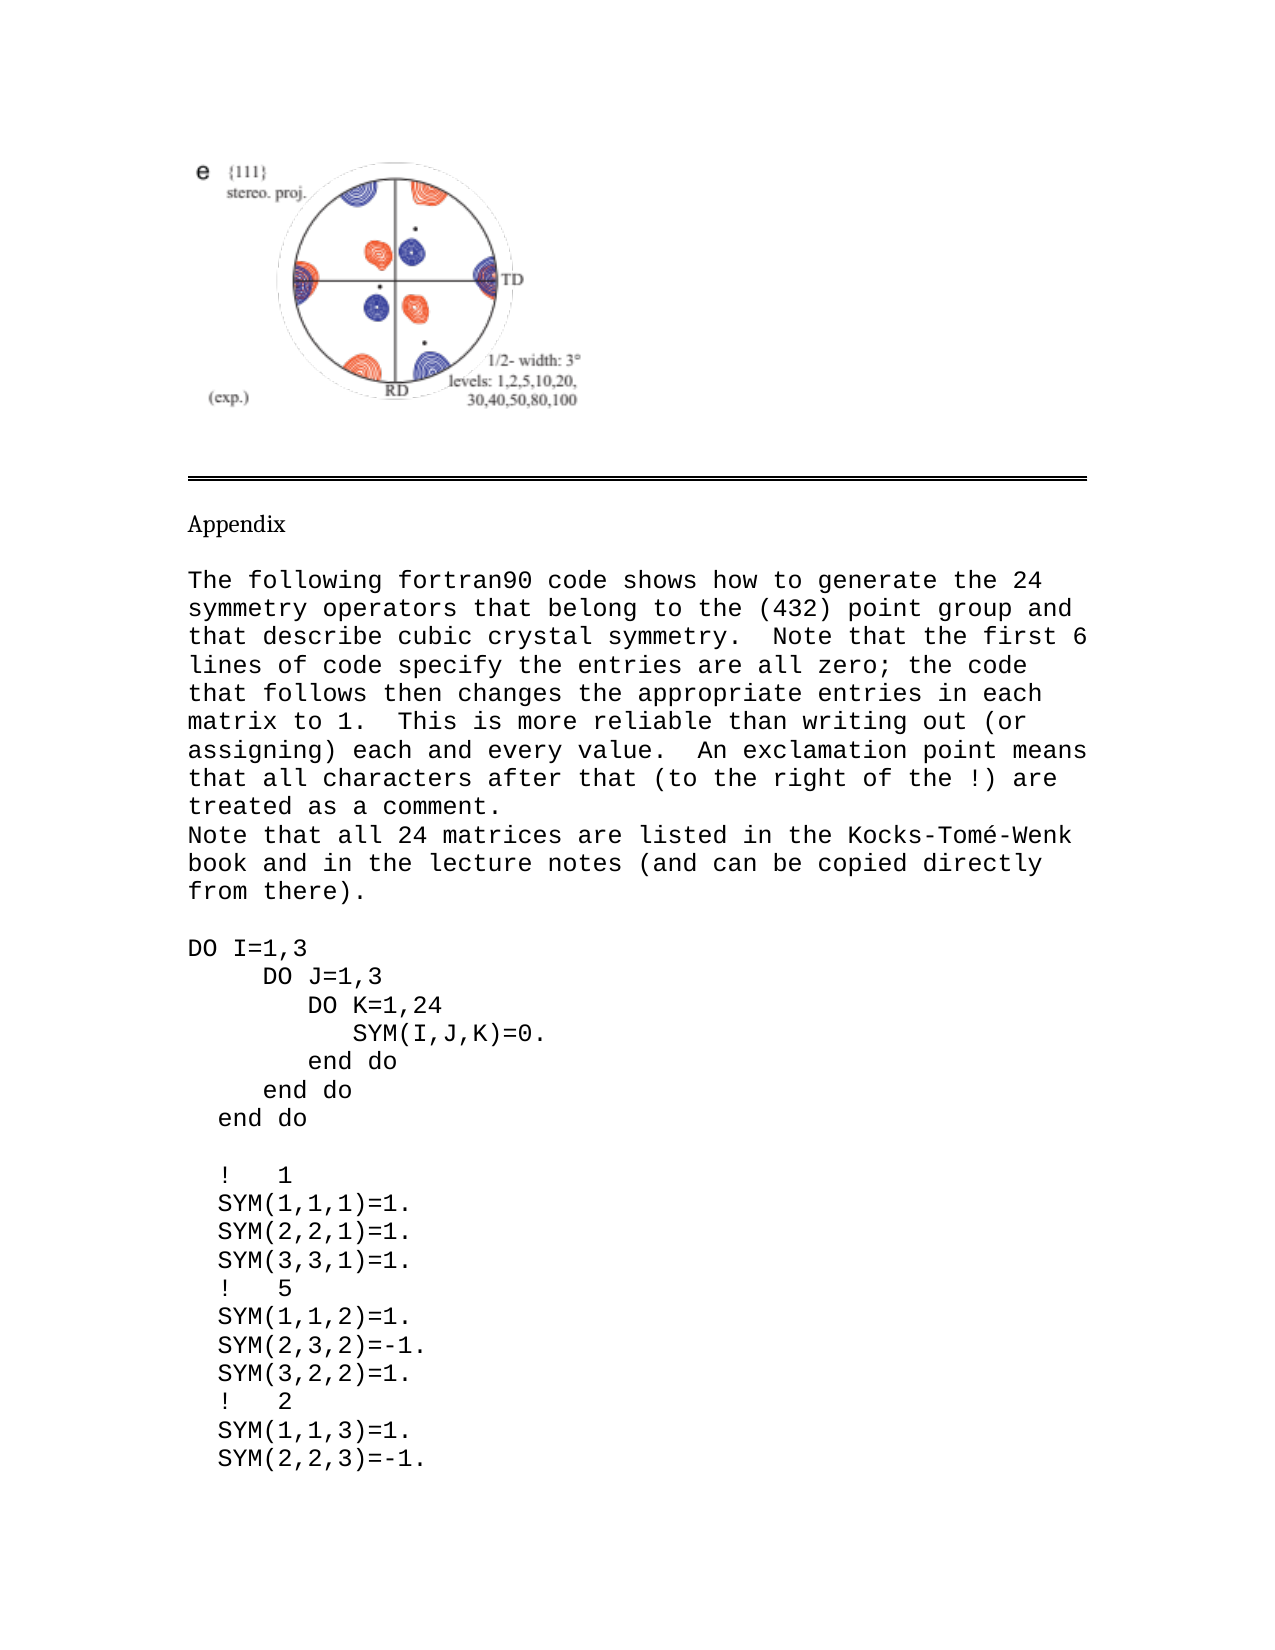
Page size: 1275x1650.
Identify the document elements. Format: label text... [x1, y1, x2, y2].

text SYM(I,J,K)=0. [187, 1021, 1087, 1049]
text SYM(2,2,1)=1. [187, 1219, 1087, 1247]
text DO K=1,24 [187, 992, 1087, 1021]
text end do [187, 1077, 1087, 1106]
text ! 5 [187, 1276, 1087, 1304]
text SYM(2,2,3)=-1. [187, 1446, 1087, 1474]
text SYM(3,2,2)=1. [187, 1361, 1087, 1389]
text end do [187, 1049, 1087, 1077]
text ! 1 [187, 1162, 1087, 1191]
text Note that all 24 matrices are listed in the Kocks-Tomé-Wenk book and in the lecture notes (and can be copied directly from there). [187, 822, 1087, 907]
text SYM(1,1,2)=1. [187, 1304, 1087, 1332]
text DO J=1,3 [187, 964, 1087, 992]
text SYM(3,3,1)=1. [187, 1247, 1087, 1276]
text end do [187, 1106, 1087, 1134]
text ! 2 [187, 1389, 1087, 1417]
text DO I=1,3 [187, 936, 1087, 964]
text Appendix [187, 510, 1087, 538]
text SYM(2,3,2)=-1. [187, 1332, 1087, 1361]
text SYM(1,1,1)=1. [187, 1191, 1087, 1219]
text SYM(1,1,3)=1. [187, 1417, 1087, 1446]
text The following fortran90 code shows how to generate the 24 symmetry operators that belong to the (432) point group and that describe cubic crystal symmetry. Note that the first 6 lines of code specify the entries are all zero; the code that follows then changes the appropriate entries in each matrix to 1. This is more reliable than writing out (or assigning) each and every value. An exclamation point means that all characters after that (to the right of the !) are treated as a comment. [187, 567, 1087, 822]
